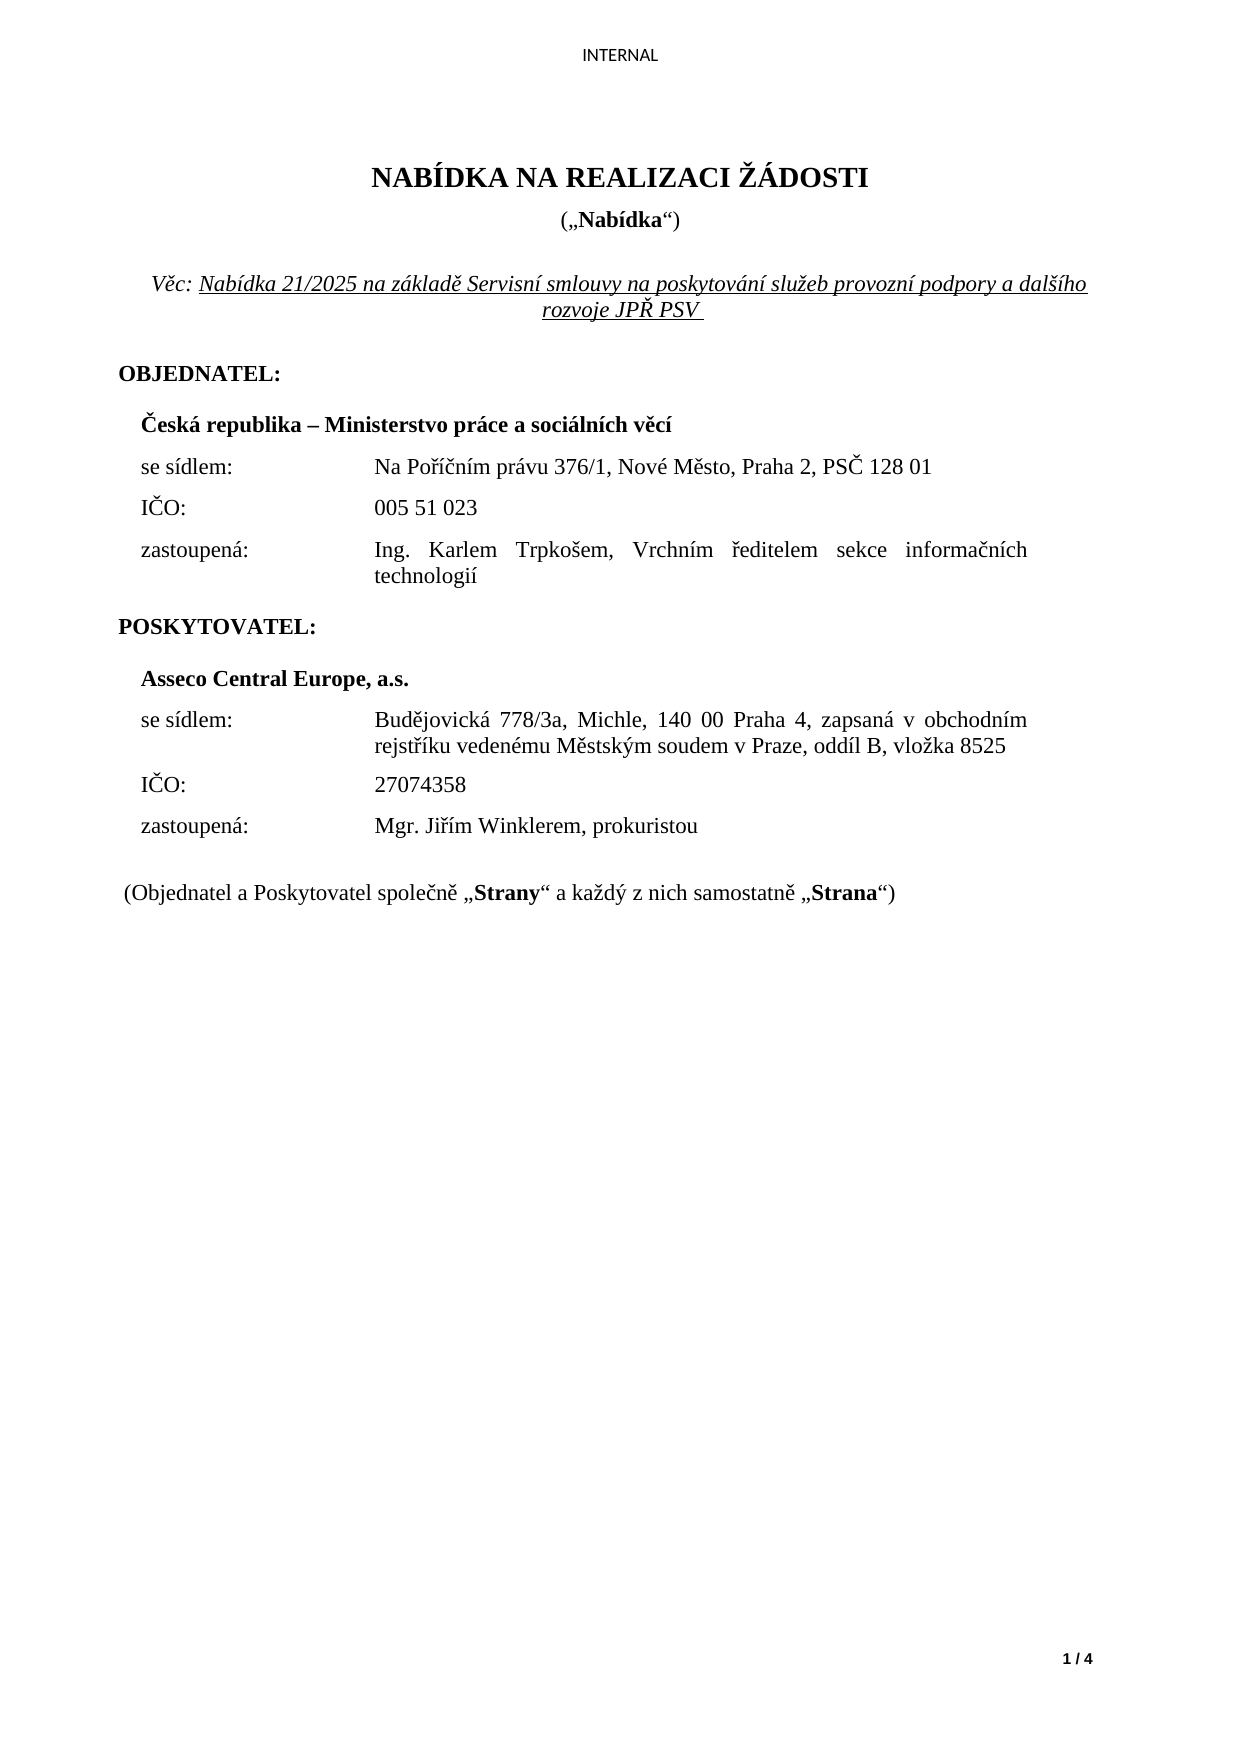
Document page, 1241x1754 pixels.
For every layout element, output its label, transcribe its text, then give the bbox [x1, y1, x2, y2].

table_cell zastoupená: [129, 536, 363, 588]
table_cell zastoupená: [129, 813, 363, 854]
table_cell IČO: [129, 771, 363, 813]
table_cell 27074358 [363, 771, 1039, 813]
table_cell Na Poříčním právu 376/1, Nové Město, Praha 2, PSČ 128 01 [363, 453, 1039, 494]
text POSKYTOVATEL: [118, 613, 1093, 640]
text (Objednatel a Poskytovatel společně „Strany“ a každý z nich samostatně „Strana“) [118, 879, 1093, 905]
table_cell Mgr. Jiřím Winklerem, prokuristou [363, 813, 1039, 854]
table_header Asseco Central Europe, a.s. [129, 665, 1039, 706]
text OBJEDNATEL: [118, 360, 1093, 387]
table_cell se sídlem: [129, 453, 363, 494]
text („Nabídka“) [148, 206, 1093, 232]
table_cell 005 51 023 [363, 494, 1039, 536]
table_cell Ing. Karlem Trpkošem, Vrchním ředitelem sekce informačních technologií [363, 536, 1039, 588]
table_cell IČO: [129, 494, 363, 536]
table_header Česká republika – Ministerstvo práce a sociálních věcí [129, 412, 1039, 453]
table_cell Budějovická 778/3a, Michle, 140 00 Praha 4, zapsaná v obchodním rejstříku vedenému Městským soudem v Praze, oddíl B, vložka 8525 [363, 706, 1039, 771]
text Věc: Nabídka 21/2025 na základě Servisní smlouvy na poskytování služeb provozní podpory a dalšího rozvoje JPŘ PSV [148, 270, 1093, 323]
text NABÍDKA NA REALIZACI ŽÁDOSTI [148, 160, 1093, 194]
table_cell se sídlem: [129, 706, 363, 771]
